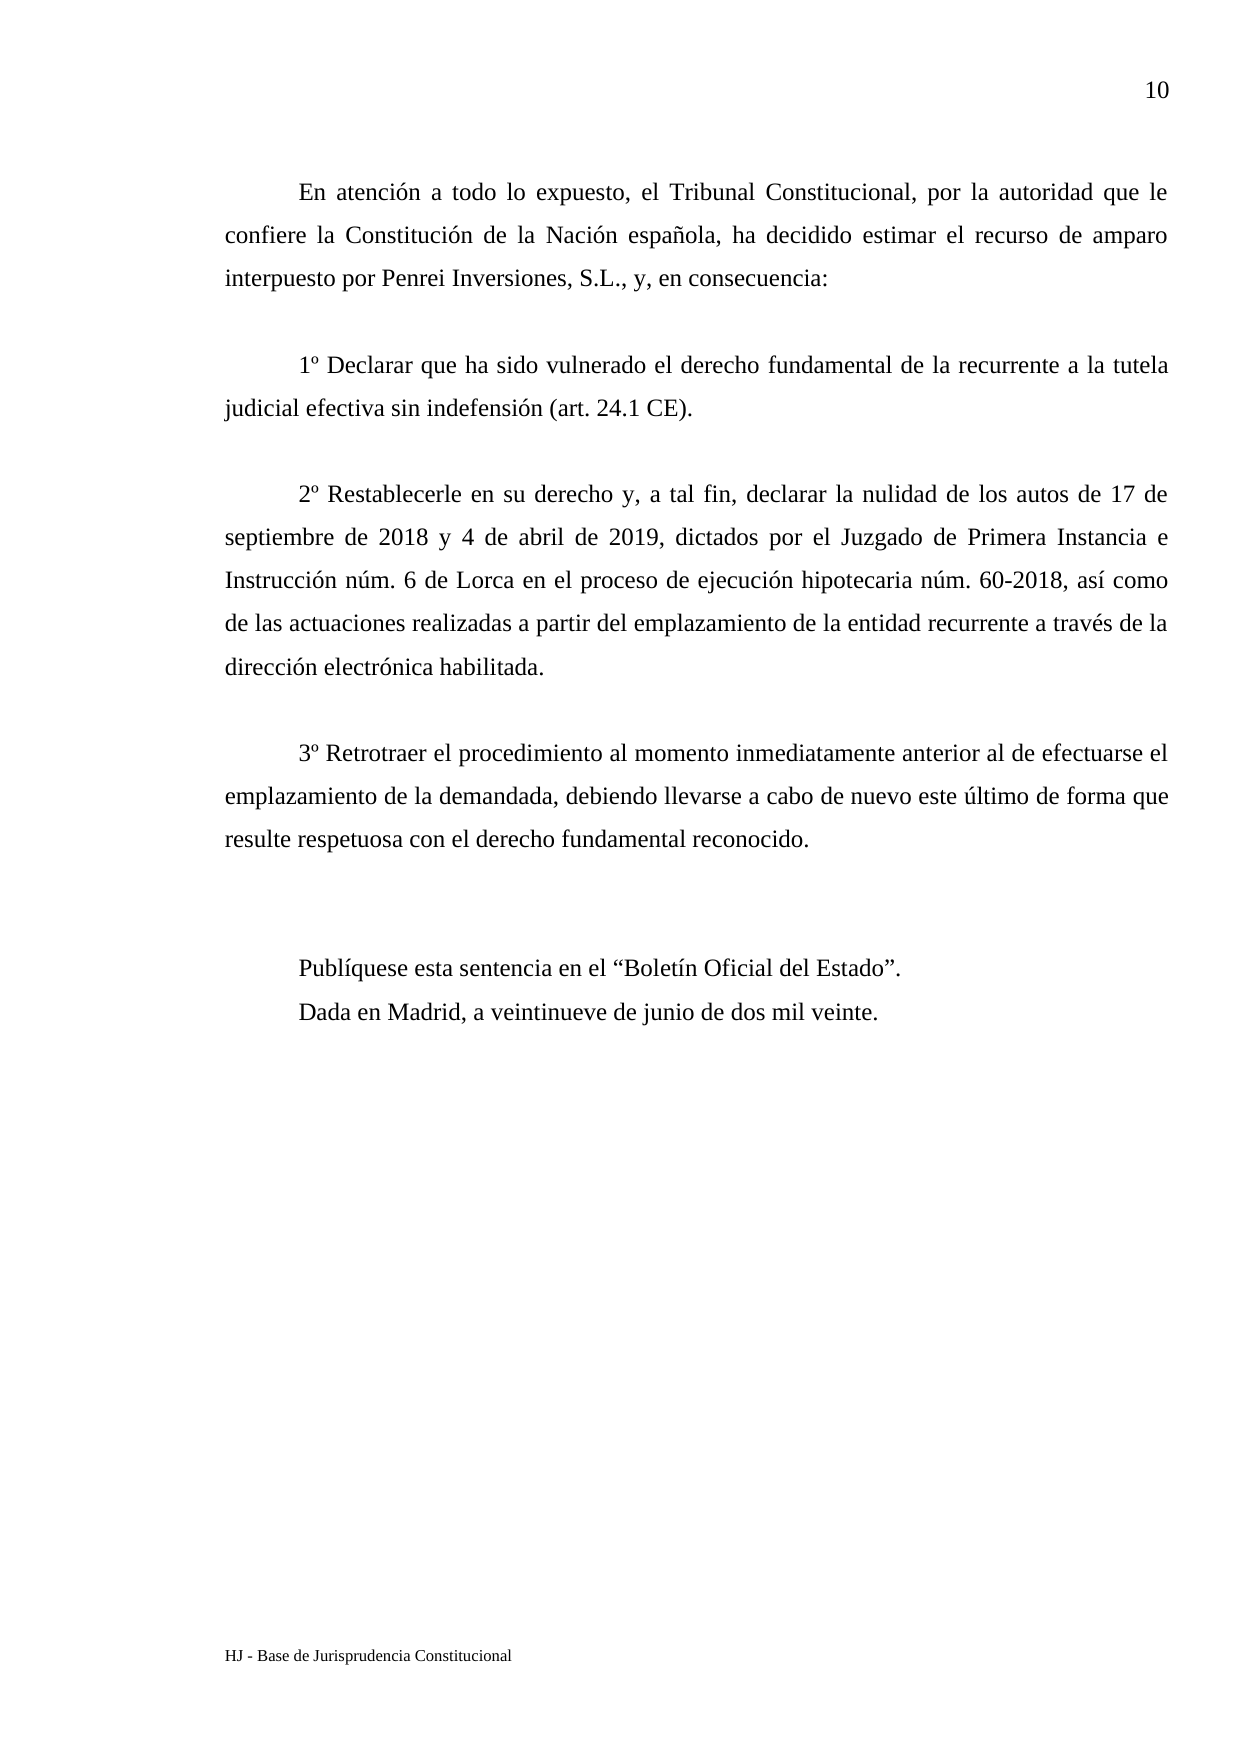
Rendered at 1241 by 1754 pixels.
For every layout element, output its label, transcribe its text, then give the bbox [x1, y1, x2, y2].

text Publíquese esta sentencia en el “Boletín Oficial del Estado”. [224, 953, 1169, 982]
text En atención a todo lo expuesto, el Tribunal Constitucional, por la autoridad que le confiere la Constitución de la Nación española, ha decidido estimar el recurso de amparo interpuesto por Penrei Inversiones, S.L., y, en consecuencia: [224, 177, 1169, 292]
text 3º Retrotraer el procedimiento al momento inmediatamente anterior al de efectuarse el emplazamiento de la demandada, debiendo llevarse a cabo de nuevo este último de forma que resulte respetuosa con el derecho fundamental reconocido. [224, 738, 1169, 853]
text 2º Restablecerle en su derecho y, a tal fin, declarar la nulidad de los autos de 17 de septiembre de 2018 y 4 de abril de 2019, dictados por el Juzgado de Primera Instancia e Instrucción núm. 6 de Lorca en el proceso de ejecución hipotecaria núm. 60-2018, así como de las actuaciones realizadas a partir del emplazamiento de la entidad recurrente a través de la dirección electrónica habilitada. [224, 479, 1169, 680]
text Dada en Madrid, a veintinueve de junio de dos mil veinte. [224, 997, 1169, 1025]
text 1º Declarar que ha sido vulnerado el derecho fundamental de la recurrente a la tutela judicial efectiva sin indefensión (art. 24.1 CE). [224, 350, 1169, 422]
